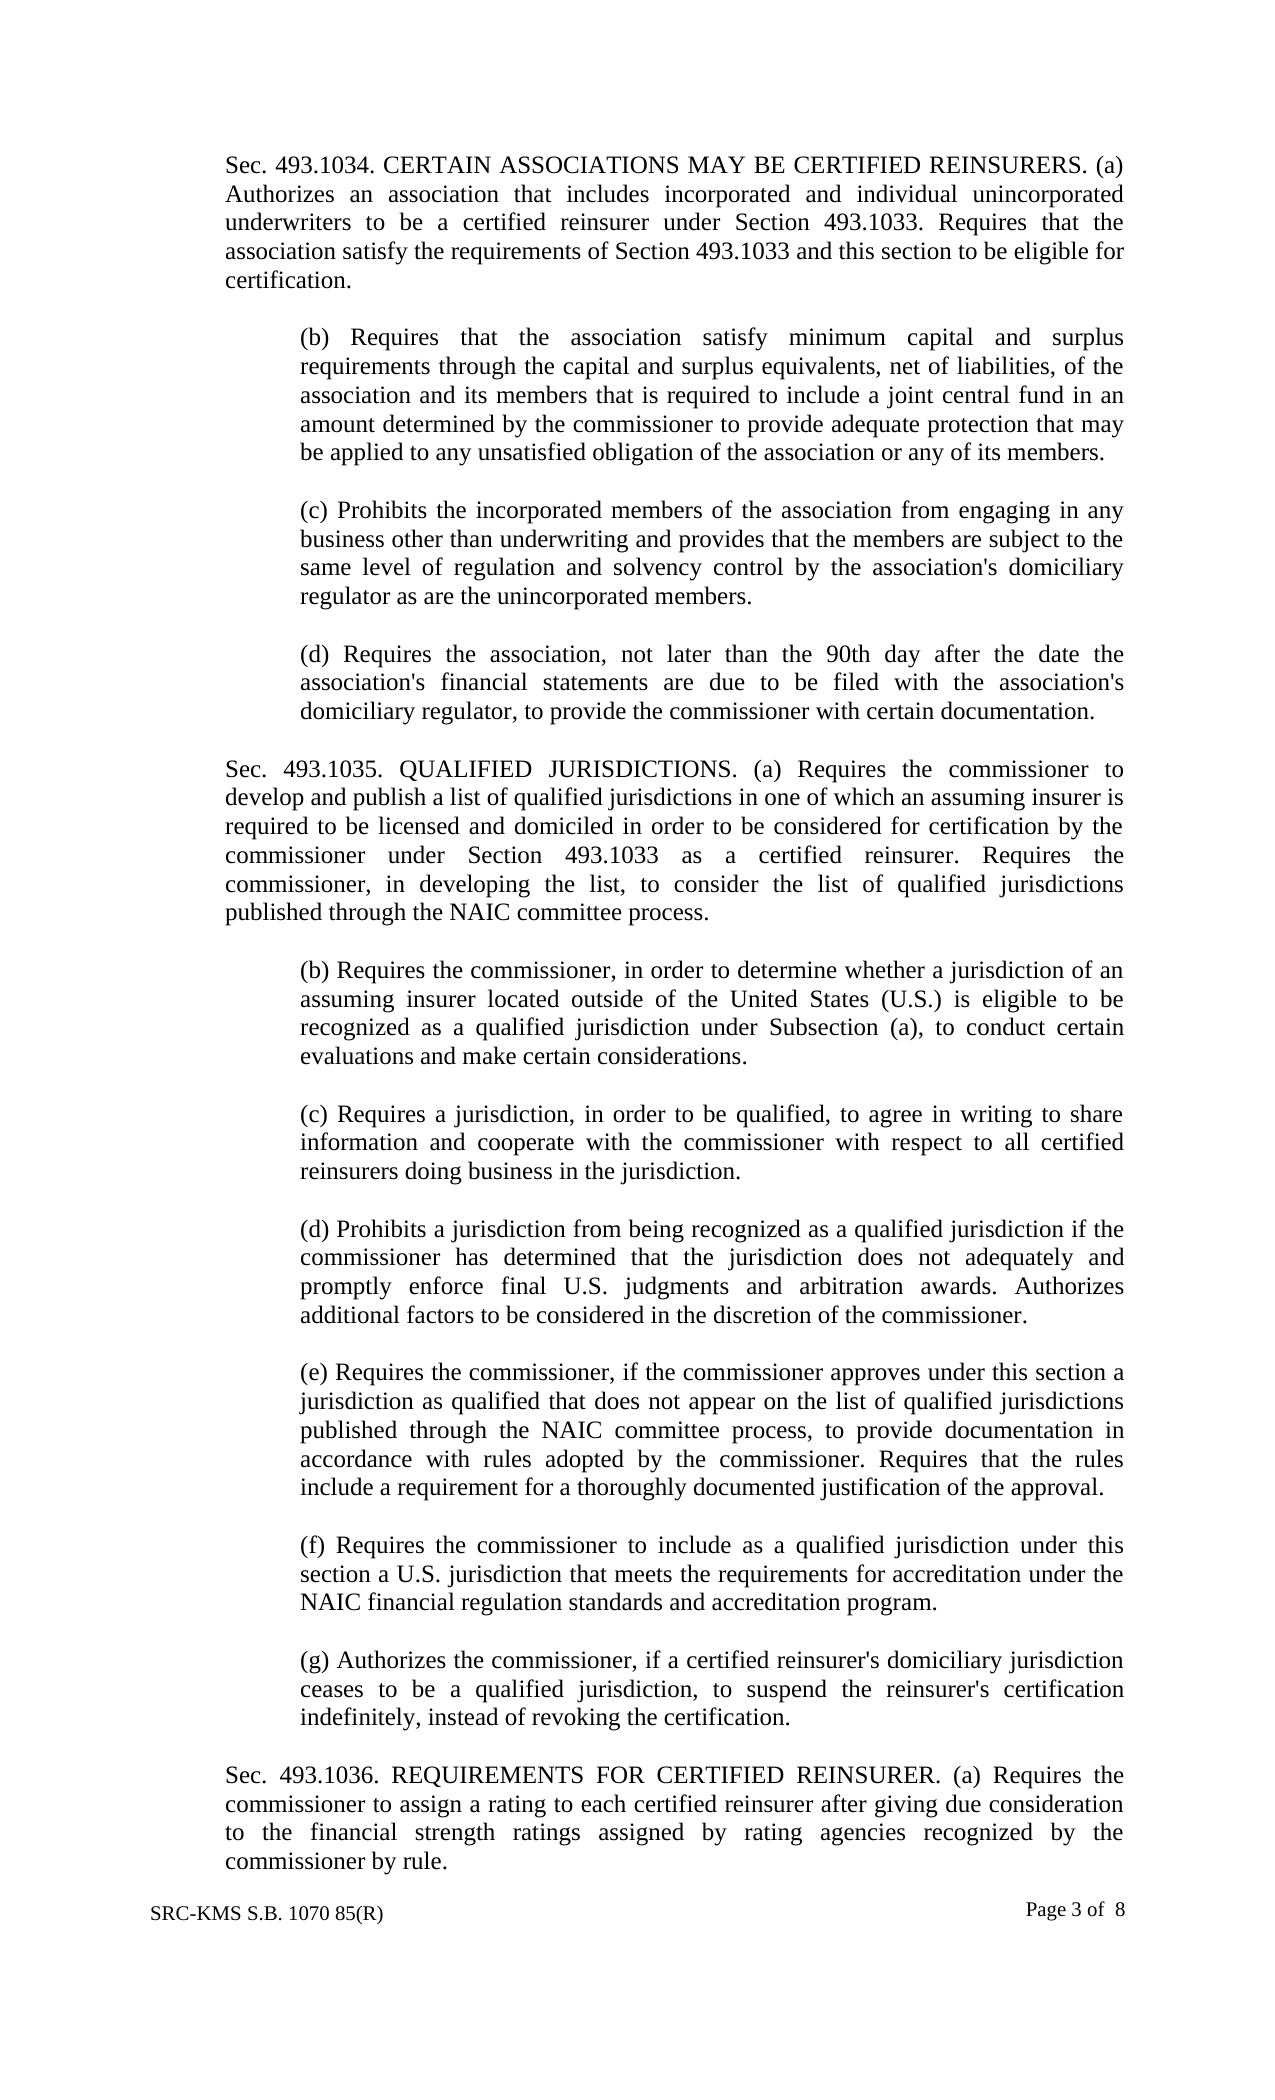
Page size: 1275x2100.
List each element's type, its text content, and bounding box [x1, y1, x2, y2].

text (b) Requires that the association satisfy minimum capital and surplus requirements through the capital and surplus equivalents, net of liabilities, of the association and its members that is required to include a joint central fund in an amount determined by the commissioner to provide adequate protection that may be applied to any unsatisfied obligation of the association or any of its members. [300, 322, 1125, 466]
text (c) Prohibits the incorporated members of the association from engaging in any business other than underwriting and provides that the members are subject to the same level of regulation and solvency control by the association's domiciliary regulator as are the unincorporated members. [300, 495, 1125, 610]
text (d) Prohibits a jurisdiction from being recognized as a qualified jurisdiction if the commissioner has determined that the jurisdiction does not adequately and promptly enforce final U.S. judgments and arbitration awards. Authorizes additional factors to be considered in the discretion of the commissioner. [300, 1214, 1125, 1329]
text (f) Requires the commissioner to include as a qualified jurisdiction under this section a U.S. jurisdiction that meets the requirements for accreditation under the NAIC financial regulation standards and accreditation program. [300, 1530, 1125, 1616]
text Sec. 493.1034. CERTAIN ASSOCIATIONS MAY BE CERTIFIED REINSURERS. (a) Authorizes an association that includes incorporated and individual unincorporated underwriters to be a certified reinsurer under Section 493.1033. Requires that the association satisfy the requirements of Section 493.1033 and this section to be eligible for certification. [225, 150, 1125, 294]
text Sec. 493.1036. REQUIREMENTS FOR CERTIFIED REINSURER. (a) Requires the commissioner to assign a rating to each certified reinsurer after giving due consideration to the financial strength ratings assigned by rating agencies recognized by the commissioner by rule. [225, 1760, 1125, 1875]
text (b) Requires the commissioner, in order to determine whether a jurisdiction of an assuming insurer located outside of the United States (U.S.) is eligible to be recognized as a qualified jurisdiction under Subsection (a), to conduct certain evaluations and make certain considerations. [300, 955, 1125, 1070]
text (c) Requires a jurisdiction, in order to be qualified, to agree in writing to share information and cooperate with the commissioner with respect to all certified reinsurers doing business in the jurisdiction. [300, 1099, 1125, 1185]
text (e) Requires the commissioner, if the commissioner approves under this section a jurisdiction as qualified that does not appear on the list of qualified jurisdictions published through the NAIC committee process, to provide documentation in accordance with rules adopted by the commissioner. Requires that the rules include a requirement for a thoroughly documented justification of the approval. [300, 1357, 1125, 1501]
text (g) Authorizes the commissioner, if a certified reinsurer's domiciliary jurisdiction ceases to be a qualified jurisdiction, to suspend the reinsurer's certification indefinitely, instead of revoking the certification. [300, 1645, 1125, 1731]
text Sec. 493.1035. QUALIFIED JURISDICTIONS. (a) Requires the commissioner to develop and publish a list of qualified jurisdictions in one of which an assuming insurer is required to be licensed and domiciled in order to be considered for certification by the commissioner under Section 493.1033 as a certified reinsurer. Requires the commissioner, in developing the list, to consider the list of qualified jurisdictions published through the NAIC committee process. [225, 754, 1125, 926]
text (d) Requires the association, not later than the 90th day after the date the association's financial statements are due to be filed with the association's domiciliary regulator, to provide the commissioner with certain documentation. [300, 639, 1125, 725]
